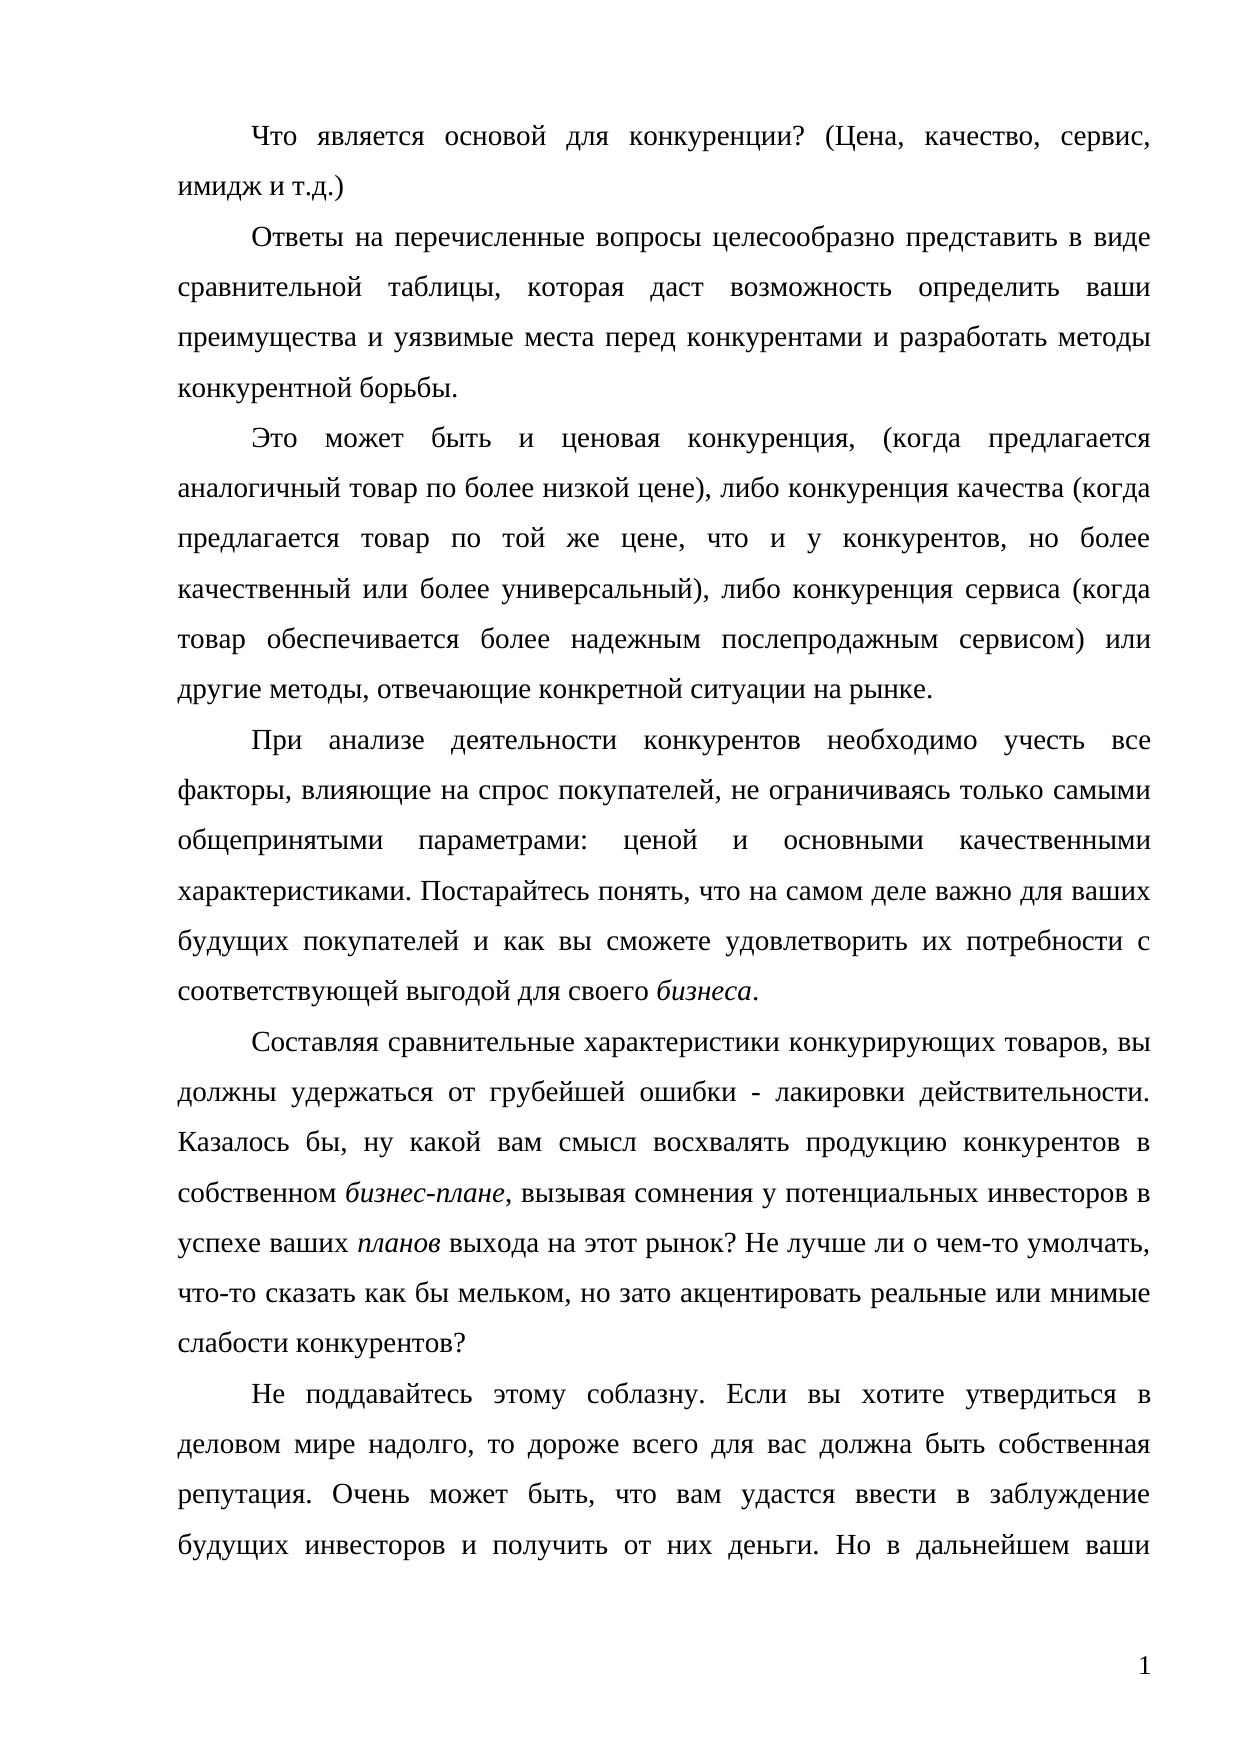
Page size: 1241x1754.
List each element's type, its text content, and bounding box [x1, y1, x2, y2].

text Составляя сравнительные характеристики конкурирующих товаров, вы должны удержаться от грубейшей ошибки - лакировки действительности. Казалось бы, ну какой вам смысл восхвалять продукцию конкурентов в собственном бизнес-плане, вызывая сомнения у потенциальных инвесторов в успехе ваших планов выхода на этот рынок? Не лучше ли о чем-то умолчать, что-то сказать как бы мельком, но зато акцентировать реальные или мнимые слабости конкурентов? [177, 1024, 1152, 1359]
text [177, 1376, 1152, 1560]
text Это может быть и ценовая конкуренция, (когда предлагается аналогичный товар по более низкой цене), либо конкуренция качества (когда предлагается товар по той же цене, что и у конкурентов, но более качественный или более универсальный), либо конкуренция сервиса (когда товар обеспечивается более надежным послепродажным сервисом) или другие методы, отвечающие конкретной ситуации на рынке. [177, 420, 1152, 705]
text При анализе деятельности конкурентов необходимо учесть все факторы, влияющие на спрос покупателей, не ограничиваясь только самыми общепринятыми параметрами: ценой и основными качественными характеристиками. Постарайтесь понять, что на самом деле важно для ваших будущих покупателей и как вы сможете удовлетворить их потребности с соответствующей выгодой для своего бизнеса. [177, 722, 1152, 1007]
text Ответы на перечисленные вопросы целесообразно представить в виде сравнительной таблицы, которая даст возможность определить ваши преимущества и уязвимые места перед конкурентами и разработать методы конкурентной борьбы. [177, 219, 1152, 403]
text Что является основой для конкуренции? (Цена, качество, сервис, имидж и т.д.) [177, 118, 1152, 202]
